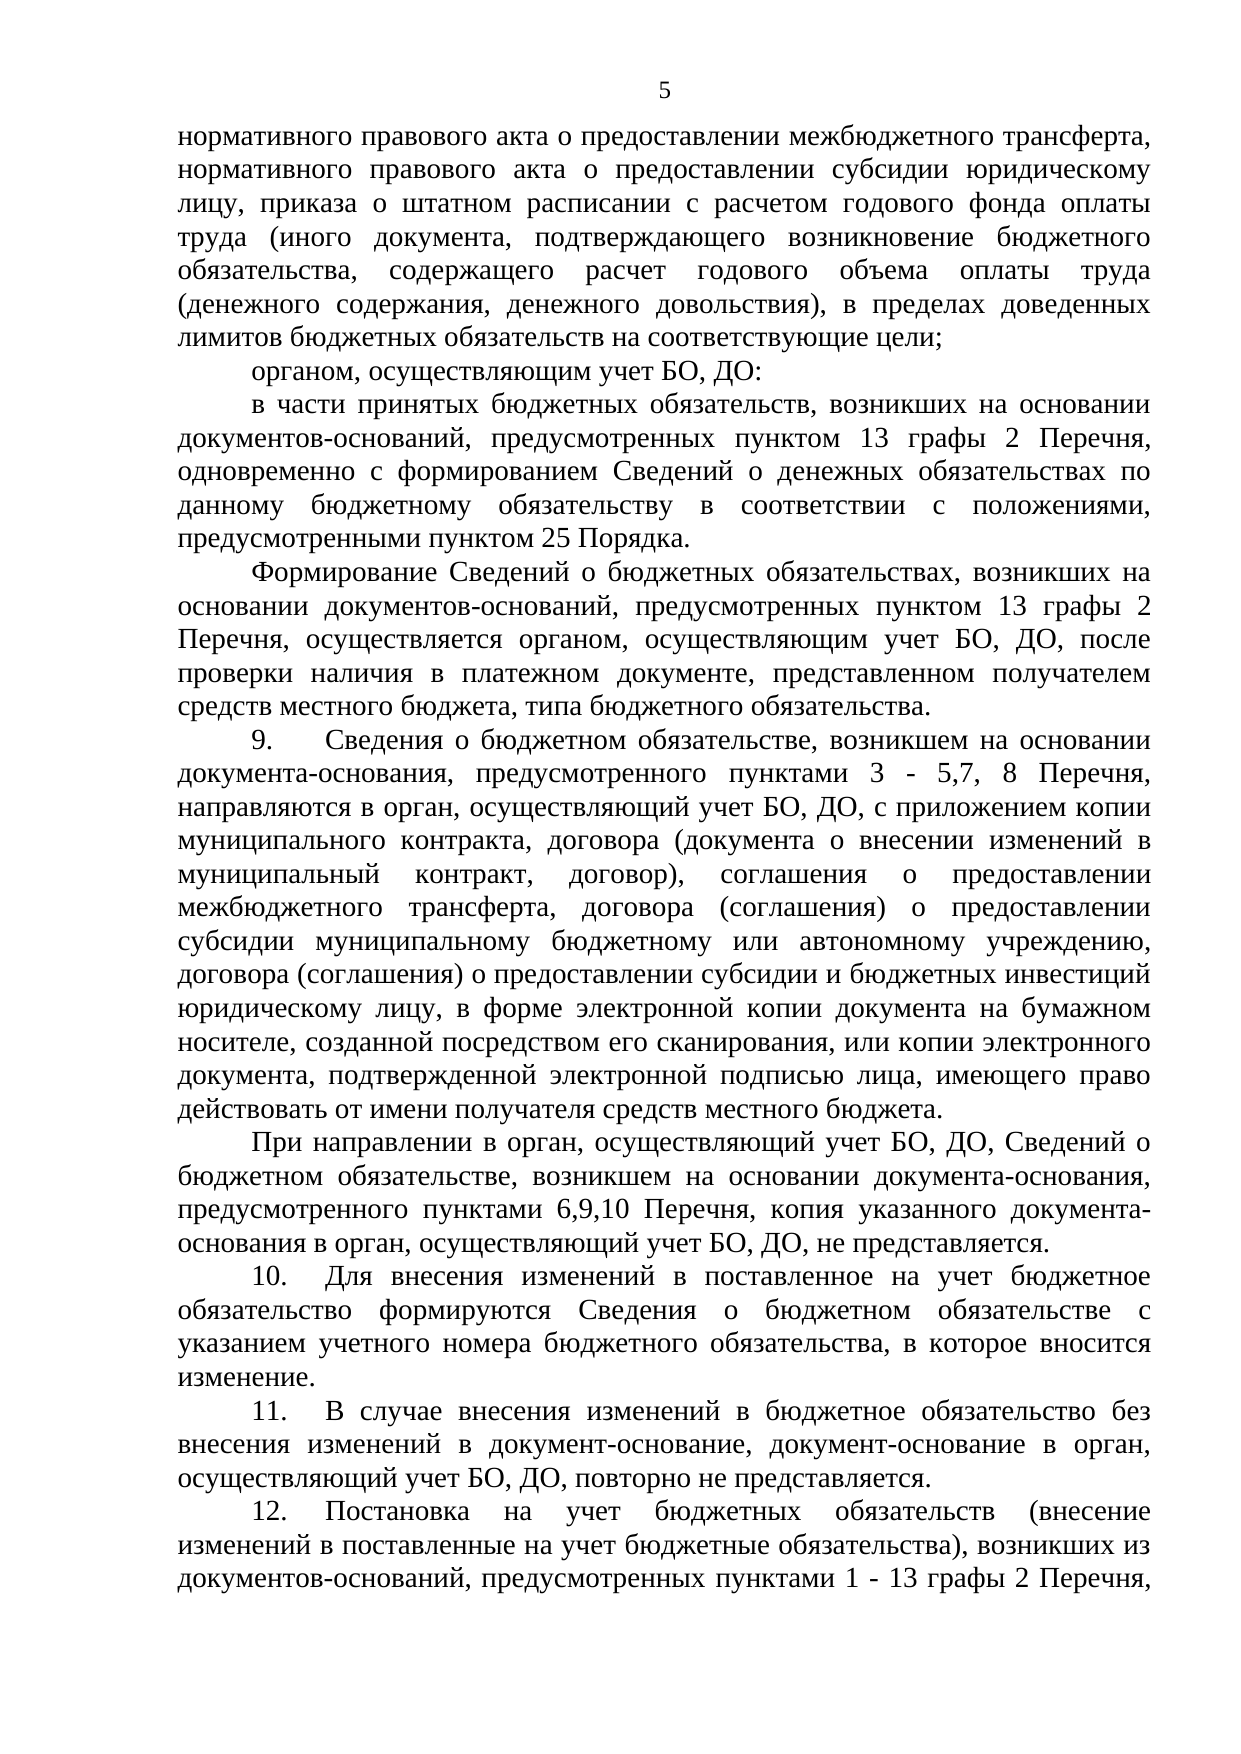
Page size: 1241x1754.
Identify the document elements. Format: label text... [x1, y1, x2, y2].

text органом, осуществляющим учет БО, ДО: [177, 353, 1152, 386]
list Сведения о бюджетном обязательстве, возникшем на основании документа-основания, предусмотренного пунктами 3 - 5,7, 8 Перечня, направляются в орган, осуществляющий учет БО, ДО, с приложением копии муниципального контракта, договора (документа о внесении изменений в муниципальный контракт, договор), соглашения о предоставлении межбюджетного трансферта, договора (соглашения) о предоставлении субсидии муниципальному бюджетному или автономному учреждению, договора (соглашения) о предоставлении субсидии и бюджетных инвестиций юридическому лицу, в форме электронной копии документа на бумажном носителе, созданной посредством его сканирования, или копии электронного документа, подтвержденной электронной подписью лица, имеющего право действовать от имени получателя средств местного бюджета. [177, 722, 1152, 1124]
list При направлении в орган, осуществляющий учет БО, ДО, Сведений о бюджетном обязательстве, возникшем на основании документа-основания, предусмотренного пунктами 6,9,10 Перечня, копия указанного документа-основания в орган, осуществляющий учет БО, ДО, не представляется. [177, 1124, 1152, 1258]
text Формирование Сведений о бюджетных обязательствах, возникших на основании документов-оснований, предусмотренных пунктом 13 графы 2 Перечня, осуществляется органом, осуществляющим учет БО, ДО, после проверки наличия в платежном документе, представленном получателем средств местного бюджета, типа бюджетного обязательства. [177, 554, 1152, 722]
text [177, 118, 1152, 353]
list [177, 1493, 1152, 1594]
text в части принятых бюджетных обязательств, возникших на основании документов-оснований, предусмотренных пунктом 13 графы 2 Перечня, одновременно с формированием Сведений о денежных обязательствах по данному бюджетному обязательству в соответствии с положениями, предусмотренными пунктом 25 Порядка. [177, 386, 1152, 554]
list В случае внесения изменений в бюджетное обязательство без внесения изменений в документ-основание, документ-основание в орган, осуществляющий учет БО, ДО, повторно не представляется. [177, 1393, 1152, 1493]
list Для внесения изменений в поставленное на учет бюджетное обязательство формируются Сведения о бюджетном обязательстве с указанием учетного номера бюджетного обязательства, в которое вносится изменение. [177, 1258, 1152, 1393]
